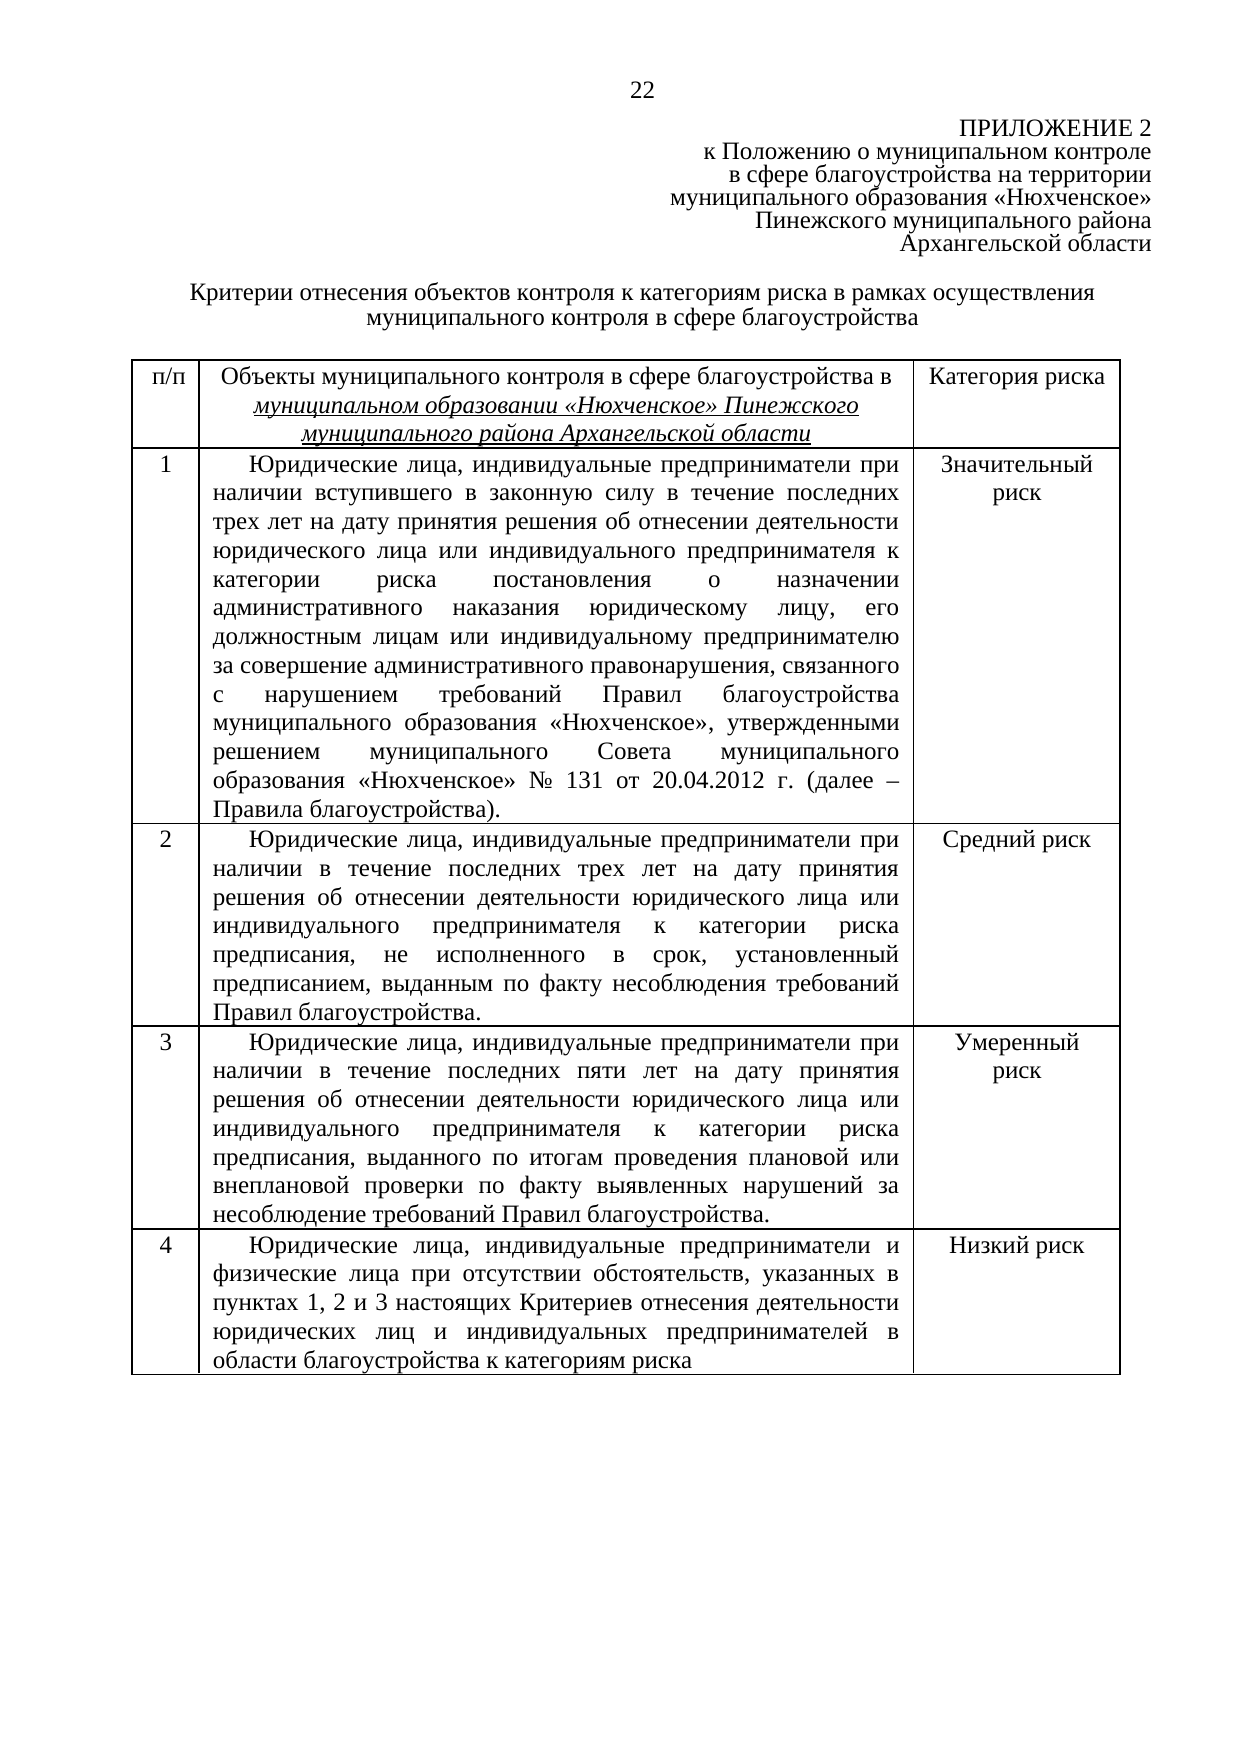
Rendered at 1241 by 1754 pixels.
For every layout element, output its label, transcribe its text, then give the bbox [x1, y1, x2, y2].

text Пинежского муниципального района [133, 210, 1152, 233]
table_header Категория риска [914, 361, 1119, 447]
table_cell Юридические лица, индивидуальные предприниматели при наличии в течение последних пяти лет на дату принятия решения об отнесении деятельности юридического лица или индивидуального предпринимателя к категории риска предписания, выданного по итогам проведения плановой или внеплановой проверки по факту выявленных нарушений за несоблюдение требований Правил благоустройства. [200, 1027, 913, 1228]
text к Положению о муниципальном контроле [133, 141, 1152, 164]
text ПРИЛОЖЕНИЕ 2 [133, 118, 1152, 141]
table_cell Юридические лица, индивидуальные предприниматели при наличии в течение последних трех лет на дату принятия решения об отнесении деятельности юридического лица или индивидуального предпринимателя к категории риска предписания, не исполненного в срок, установленный предписанием, выданным по факту несоблюдения требований Правил благоустройства. [200, 824, 913, 1025]
table_cell Юридические лица, индивидуальные предприниматели и физические лица при отсутствии обстоятельств, указанных в пунктах 1, 2 и 3 настоящих Критериев отнесения деятельности юридических лиц и индивидуальных предпринимателей в области благоустройства к категориям риска [200, 1230, 913, 1373]
table_cell Значительный риск [914, 449, 1119, 822]
text Архангельской области [133, 233, 1152, 256]
text муниципального образования «Нюхченское» [133, 187, 1152, 210]
table_header Объекты муниципального контроля в сфере благоустройства в муниципальном образовании «Нюхченское» Пинежского муниципального района Архангельской области [200, 361, 913, 447]
table_cell Юридические лица, индивидуальные предприниматели при наличии вступившего в законную силу в течение последних трех лет на дату принятия решения об отнесении деятельности юридического лица или индивидуального предпринимателя к категории риска постановления о назначении административного наказания юридическому лицу, его должностным лицам или индивидуальному предпринимателю за совершение административного правонарушения, связанного с нарушением требований Правил благоустройства муниципального образования «Нюхченское», утвержденными решением муниципального Совета муниципального образования «Нюхченское» № 131 от 20.04.2012 г. (далее – Правила благоустройства). [200, 449, 913, 822]
table_cell 3 [133, 1027, 198, 1228]
table_cell 1 [133, 449, 198, 822]
table_header п/п [133, 361, 198, 447]
table_cell 2 [133, 824, 198, 1025]
table_cell 4 [133, 1230, 198, 1373]
table_cell Низкий риск [914, 1230, 1119, 1373]
table_cell Средний риск [914, 824, 1119, 1025]
text в сфере благоустройства на территории [133, 164, 1152, 187]
text Критерии отнесения объектов контроля к категориям риска в рамках осуществления муниципального контроля в сфере благоустройства [133, 281, 1152, 331]
table_cell Умеренный риск [914, 1027, 1119, 1228]
